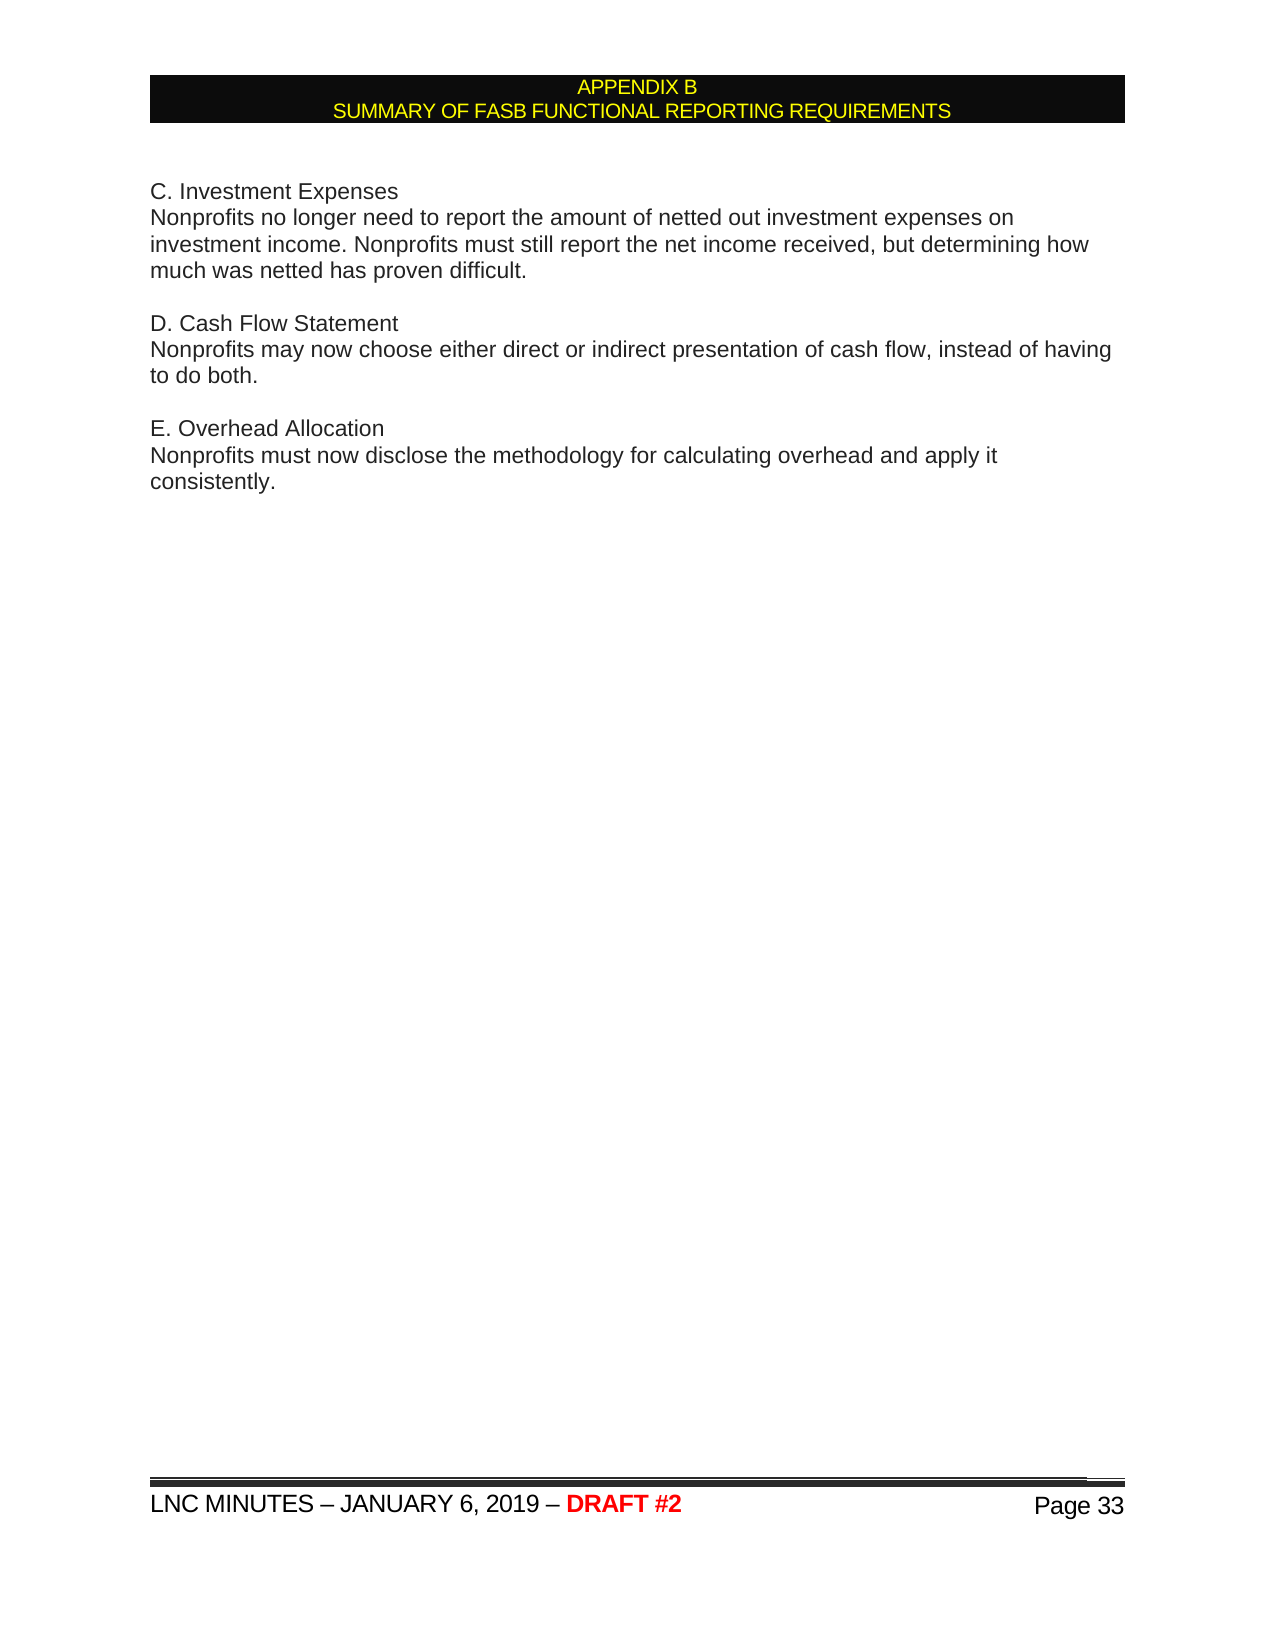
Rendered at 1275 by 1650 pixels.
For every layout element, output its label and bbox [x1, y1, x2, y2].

text [150, 152, 1125, 494]
